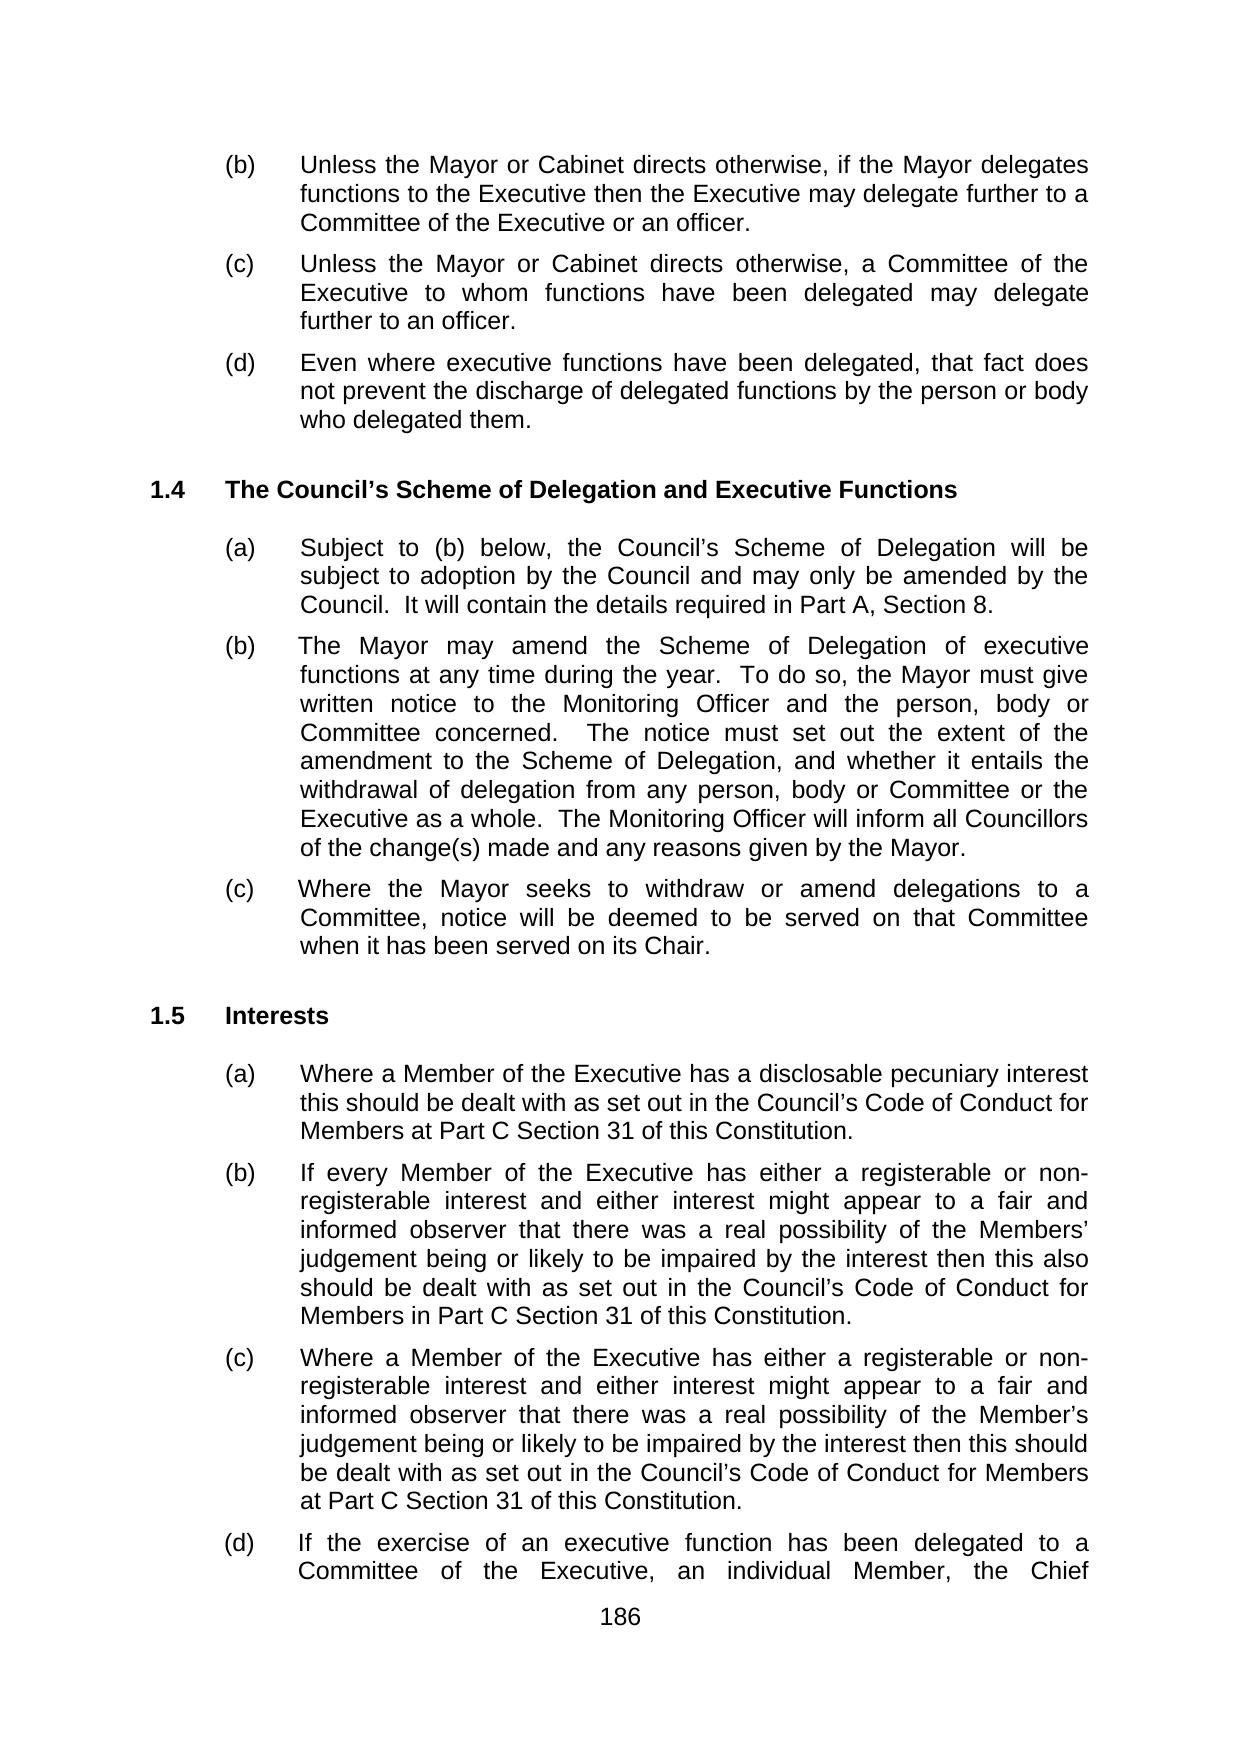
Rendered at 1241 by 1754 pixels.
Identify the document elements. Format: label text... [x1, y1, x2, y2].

list Where the Mayor seeks to withdraw or amend delegations to a Committee, notice will be deemed to be served on that Committee when it has been served on its Chair. [225, 874, 1090, 960]
list Where a Member of the Executive has either a registerable or non-registerable interest and either interest might appear to a fair and informed observer that there was a real possibility of the Member’s judgement being or likely to be impaired by the interest then this should be dealt with as set out in the Council’s Code of Conduct for Members at Part C Section 31 of this Constitution. [225, 1342, 1090, 1515]
list If every Member of the Executive has either a registerable or non-registerable interest and either interest might appear to a fair and informed observer that there was a real possibility of the Members’ judgement being or likely to be impaired by the interest then this also should be dealt with as set out in the Council’s Code of Conduct for Members in Part C Section 31 of this Constitution. [225, 1157, 1090, 1330]
list Unless the Mayor or Cabinet directs otherwise, a Committee of the Executive to whom functions have been delegated may delegate further to an officer. [225, 249, 1090, 335]
list The Council’s Scheme of Delegation and Executive Functions [150, 475, 1090, 504]
text (a) Subject to (b) below, the Council’s Scheme of Delegation will be subject to adoption by the Council and may only be amended by the Council. It will contain the details required in Part A, Section 8. [225, 532, 1090, 619]
list Even where executive functions have been delegated, that fact does not prevent the discharge of delegated functions by the person or body who delegated them. [225, 347, 1090, 434]
text 1.5 Interests [150, 1001, 1090, 1030]
list Where a Member of the Executive has a disclosable pecuniary interest this should be dealt with as set out in the Council’s Code of Conduct for Members at Part C Section 31 of this Constitution. [225, 1059, 1090, 1145]
list The Mayor may amend the Scheme of Delegation of executive functions at any time during the year. To do so, the Mayor must give written notice to the Monitoring Officer and the person, body or Committee concerned. The notice must set out the extent of the amendment to the Scheme of Delegation, and whether it entails the withdrawal of delegation from any person, body or Committee or the Executive as a whole. The Monitoring Officer will inform all Councillors of the change(s) made and any reasons given by the Mayor. [225, 631, 1090, 861]
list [224, 1527, 1090, 1585]
list Unless the Mayor or Cabinet directs otherwise, if the Mayor delegates functions to the Executive then the Executive may delegate further to a Committee of the Executive or an officer. [225, 150, 1090, 236]
